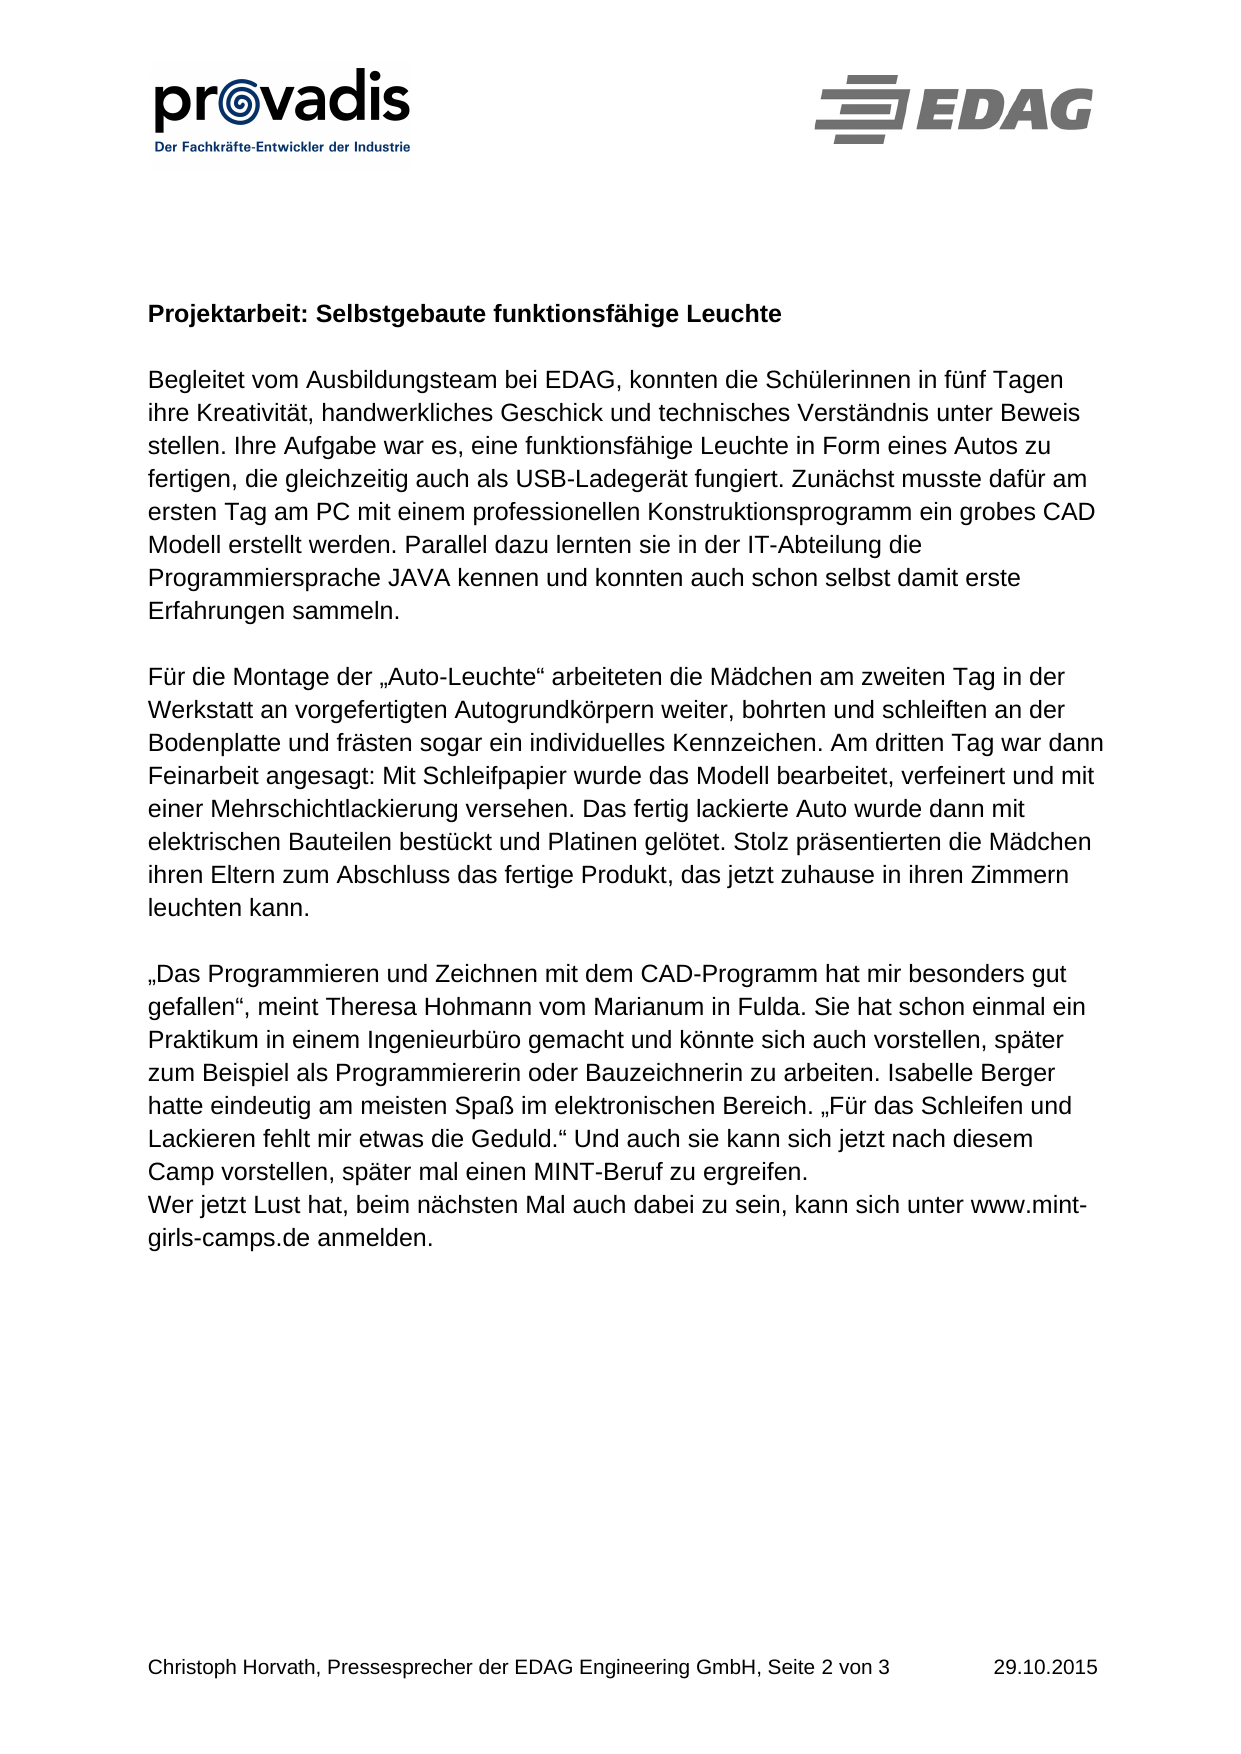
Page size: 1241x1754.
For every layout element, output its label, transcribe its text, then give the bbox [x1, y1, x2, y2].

text Begleitet vom Ausbildungsteam bei EDAG, konnten die Schülerinnen in fünf Tagen ihre Kreativität, handwerkliches Geschick und technisches Verständnis unter Beweis stellen. Ihre Aufgabe war es, eine funktionsfähige Leuchte in Form eines Autos zu fertigen, die gleichzeitig auch als USB-Ladegerät fungiert. Zunächst musste dafür am ersten Tag am PC mit einem professionellen Konstruktionsprogramm ein grobes CAD Modell erstellt werden. Parallel dazu lernten sie in der IT-Abteilung die Programmiersprache JAVA kennen und konnten auch schon selbst damit erste Erfahrungen sammeln. [148, 365, 1107, 625]
text Für die Montage der „Auto-Leuchte“ arbeiteten die Mädchen am zweiten Tag in der Werkstatt an vorgefertigten Autogrundkörpern weiter, bohrten und schleiften an der Bodenplatte und frästen sogar ein individuelles Kennzeichen. Am dritten Tag war dann Feinarbeit angesagt: Mit Schleifpapier wurde das Modell bearbeitet, verfeinert und mit einer Mehrschichtlackierung versehen. Das fertig lackierte Auto wurde dann mit elektrischen Bauteilen bestückt und Platinen gelötet. Stolz präsentierten die Mädchen ihren Eltern zum Abschluss das fertige Produkt, das jetzt zuhause in ihren Zimmern leuchten kann. [148, 662, 1107, 922]
text „Das Programmieren und Zeichnen mit dem CAD-Programm hat mir besonders gut gefallen“, meint Theresa Hohmann vom Marianum in Fulda. Sie hat schon einmal ein Praktikum in einem Ingenieurbüro gemacht und könnte sich auch vorstellen, später zum Beispiel als Programmiererin oder Bauzeichnerin zu arbeiten. Isabelle Berger hatte eindeutig am meisten Spaß im elektronischen Bereich. „Für das Schleifen und Lackieren fehlt mir etwas die Geduld.“ Und auch sie kann sich jetzt nach diesem Camp vorstellen, später mal einen MINT-Beruf zu ergreifen. [148, 959, 1107, 1186]
text Projektarbeit: Selbstgebaute funktionsfähige Leuchte [148, 299, 1107, 328]
text Wer jetzt Lust hat, beim nächsten Mal auch dabei zu sein, kann sich unter www.mint-girls-camps.de anmelden. [148, 1190, 1107, 1252]
picture [150, 61, 413, 171]
picture [814, 75, 1093, 144]
